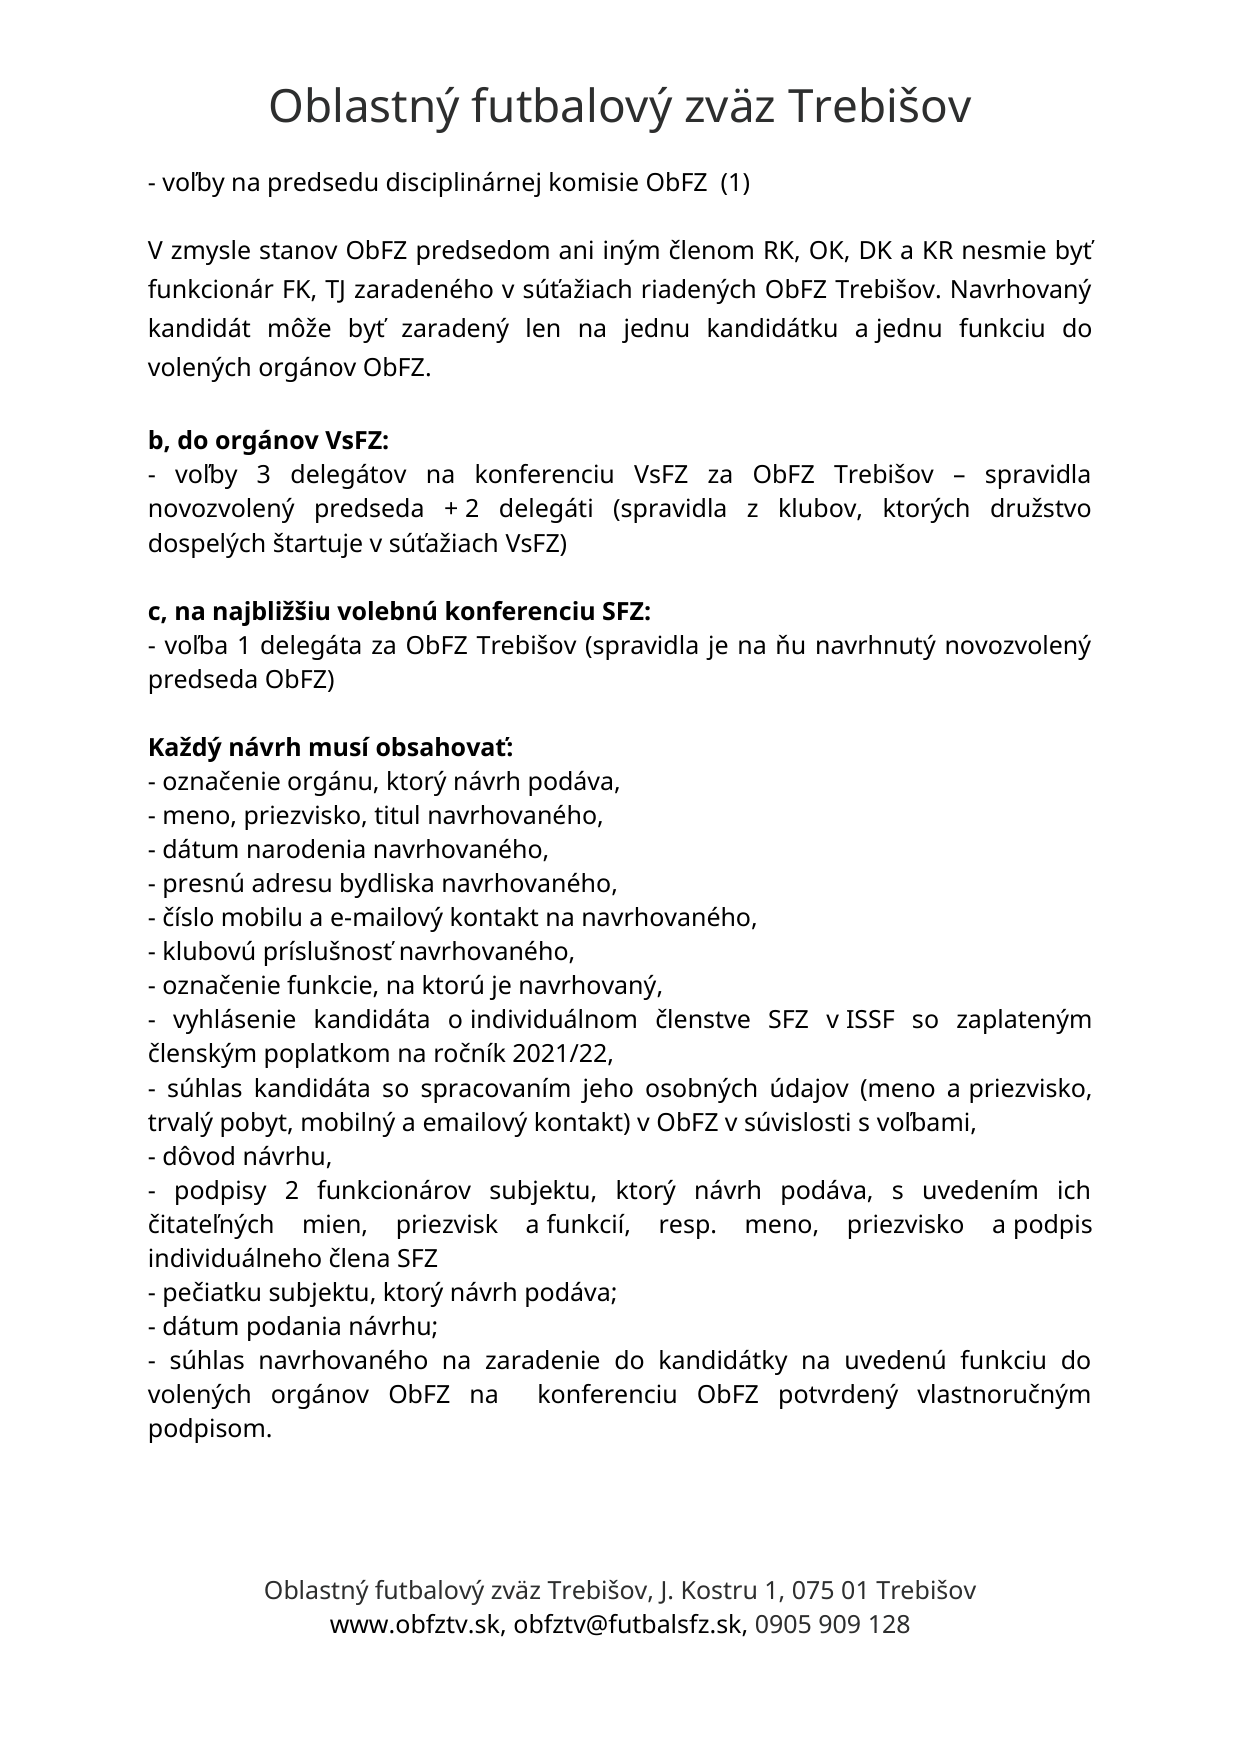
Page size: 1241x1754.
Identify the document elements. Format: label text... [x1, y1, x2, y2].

text - číslo mobilu a e-mailový kontakt na navrhovaného, [148, 900, 1093, 934]
text b, do orgánov VsFZ: [148, 423, 1093, 457]
text - súhlas kandidáta so spracovaním jeho osobných údajov (meno a priezvisko, trvalý pobyt, mobilný a emailový kontakt) v ObFZ v súvislosti s voľbami, [148, 1070, 1093, 1138]
text V zmysle stanov ObFZ predsedom ani iným členom RK, OK, DK a KR nesmie byť funkcionár FK, TJ zaradeného v súťažiach riadených ObFZ Trebišov. Navrhovaný kandidát môže byť zaradený len na jednu kandidátku a jednu funkciu do volených orgánov ObFZ. [148, 232, 1093, 384]
text - voľba 1 delegáta za ObFZ Trebišov (spravidla je na ňu navrhnutý novozvolený predseda ObFZ) [148, 627, 1093, 696]
text c, na najbližšiu volebnú konferenciu SFZ: [148, 593, 1093, 627]
text - označenie funkcie, na ktorú je navrhovaný, [148, 968, 1093, 1002]
text - voľby 3 delegátov na konferenciu VsFZ za ObFZ Trebišov – spravidla novozvolený predseda + 2 delegáti (spravidla z klubov, ktorých družstvo dospelých štartuje v súťažiach VsFZ) [148, 457, 1093, 559]
text - vyhlásenie kandidáta o individuálnom členstve SFZ v ISSF so zaplateným členským poplatkom na ročník 2021/22, [148, 1002, 1093, 1070]
text - dôvod návrhu, [148, 1138, 1093, 1172]
text - meno, priezvisko, titul navrhovaného, [148, 798, 1093, 832]
text - podpisy 2 funkcionárov subjektu, ktorý návrh podáva, s uvedením ich čitateľných mien, priezvisk a funkcií, resp. meno, priezvisko a podpis individuálneho člena SFZ [148, 1172, 1093, 1274]
text - dátum podania návrhu; [148, 1309, 1093, 1343]
text - voľby na predsedu disciplinárnej komisie ObFZ (1) [148, 164, 1093, 198]
text - pečiatku subjektu, ktorý návrh podáva; [148, 1274, 1093, 1309]
text - klubovú príslušnosť navrhovaného, [148, 934, 1093, 968]
text - označenie orgánu, ktorý návrh podáva, [148, 764, 1093, 798]
text - súhlas navrhovaného na zaradenie do kandidátky na uvedenú funkciu do volených orgánov ObFZ na konferenciu ObFZ potvrdený vlastnoručným podpisom. [148, 1343, 1093, 1445]
text - presnú adresu bydliska navrhovaného, [148, 866, 1093, 900]
text Každý návrh musí obsahovať: [148, 729, 1093, 764]
text - dátum narodenia navrhovaného, [148, 832, 1093, 866]
